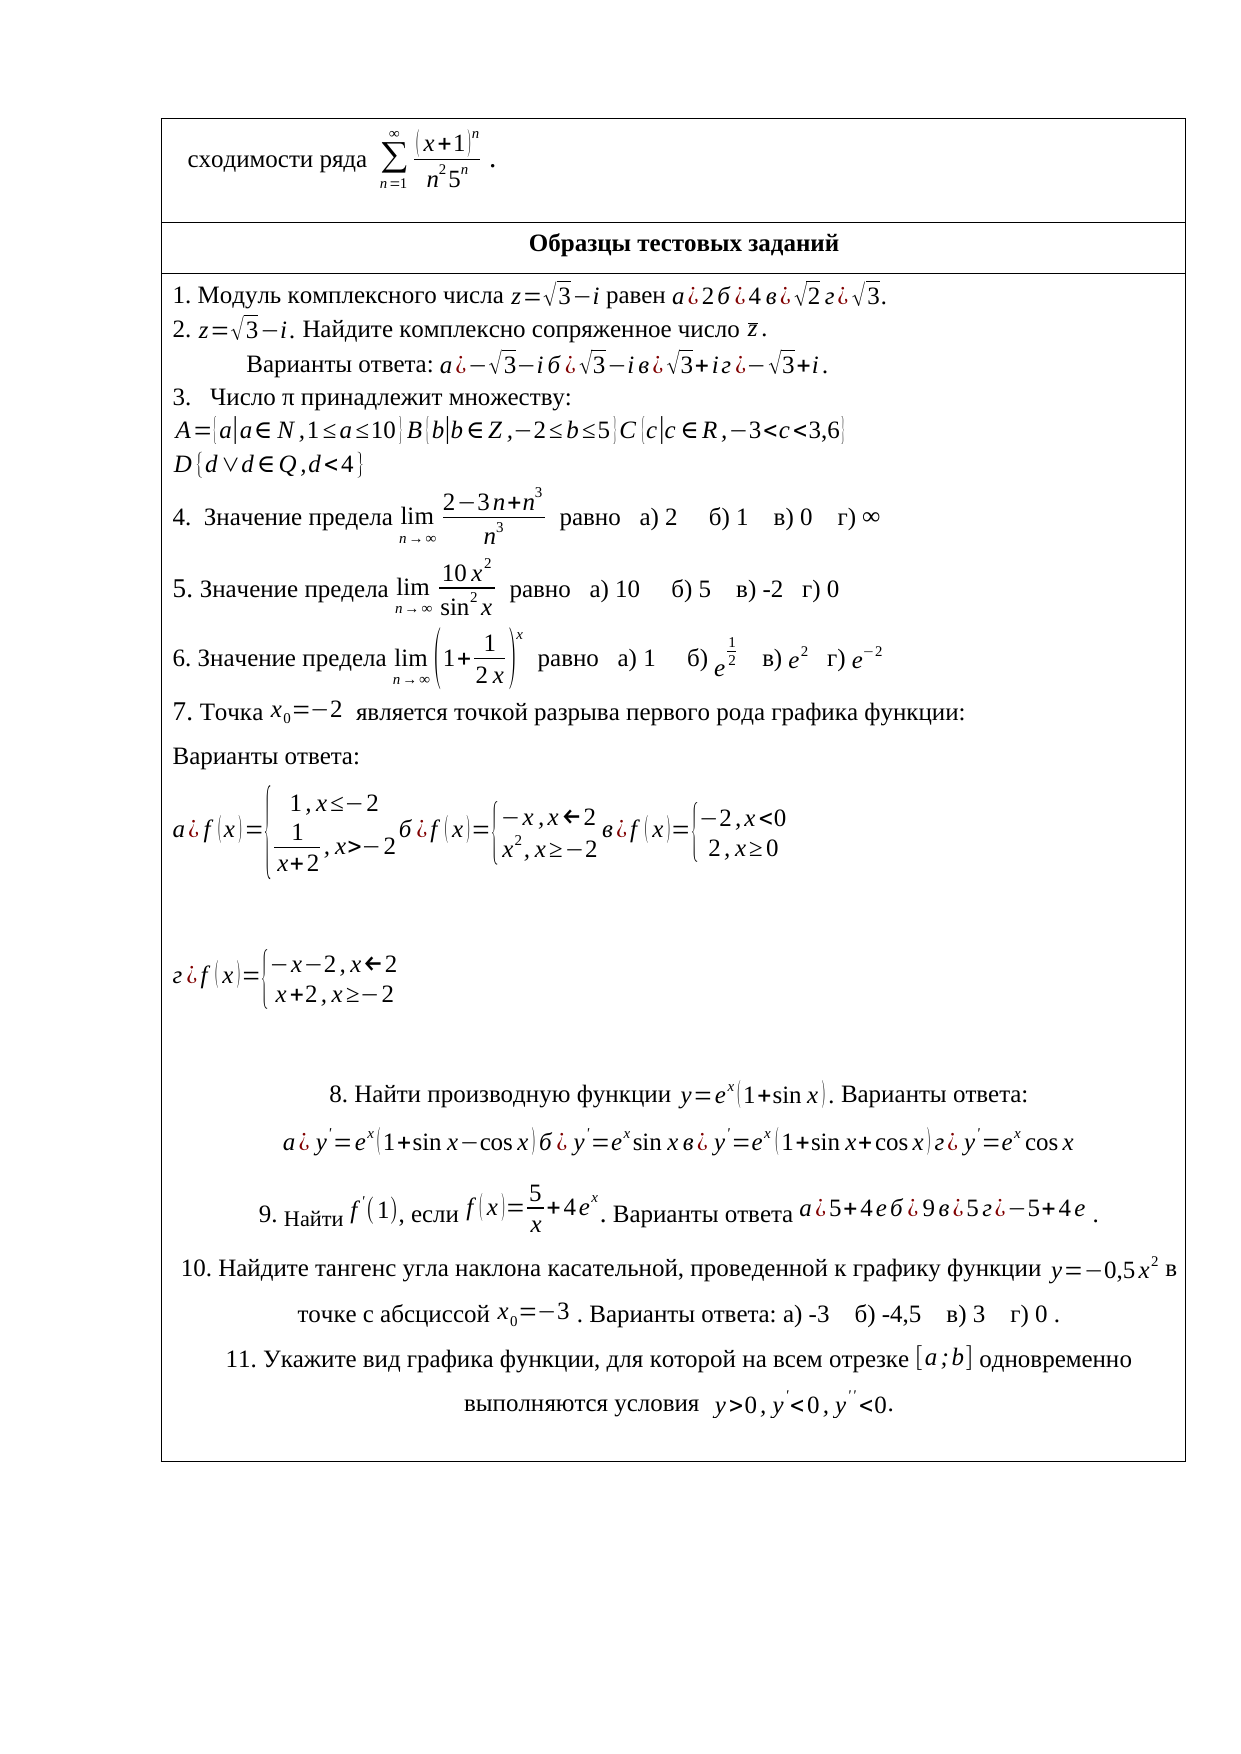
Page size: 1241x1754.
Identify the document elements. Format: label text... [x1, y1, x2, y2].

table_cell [162, 274, 1185, 1461]
table_cell Образцы тестовых заданий [162, 223, 1185, 273]
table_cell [162, 119, 1185, 222]
